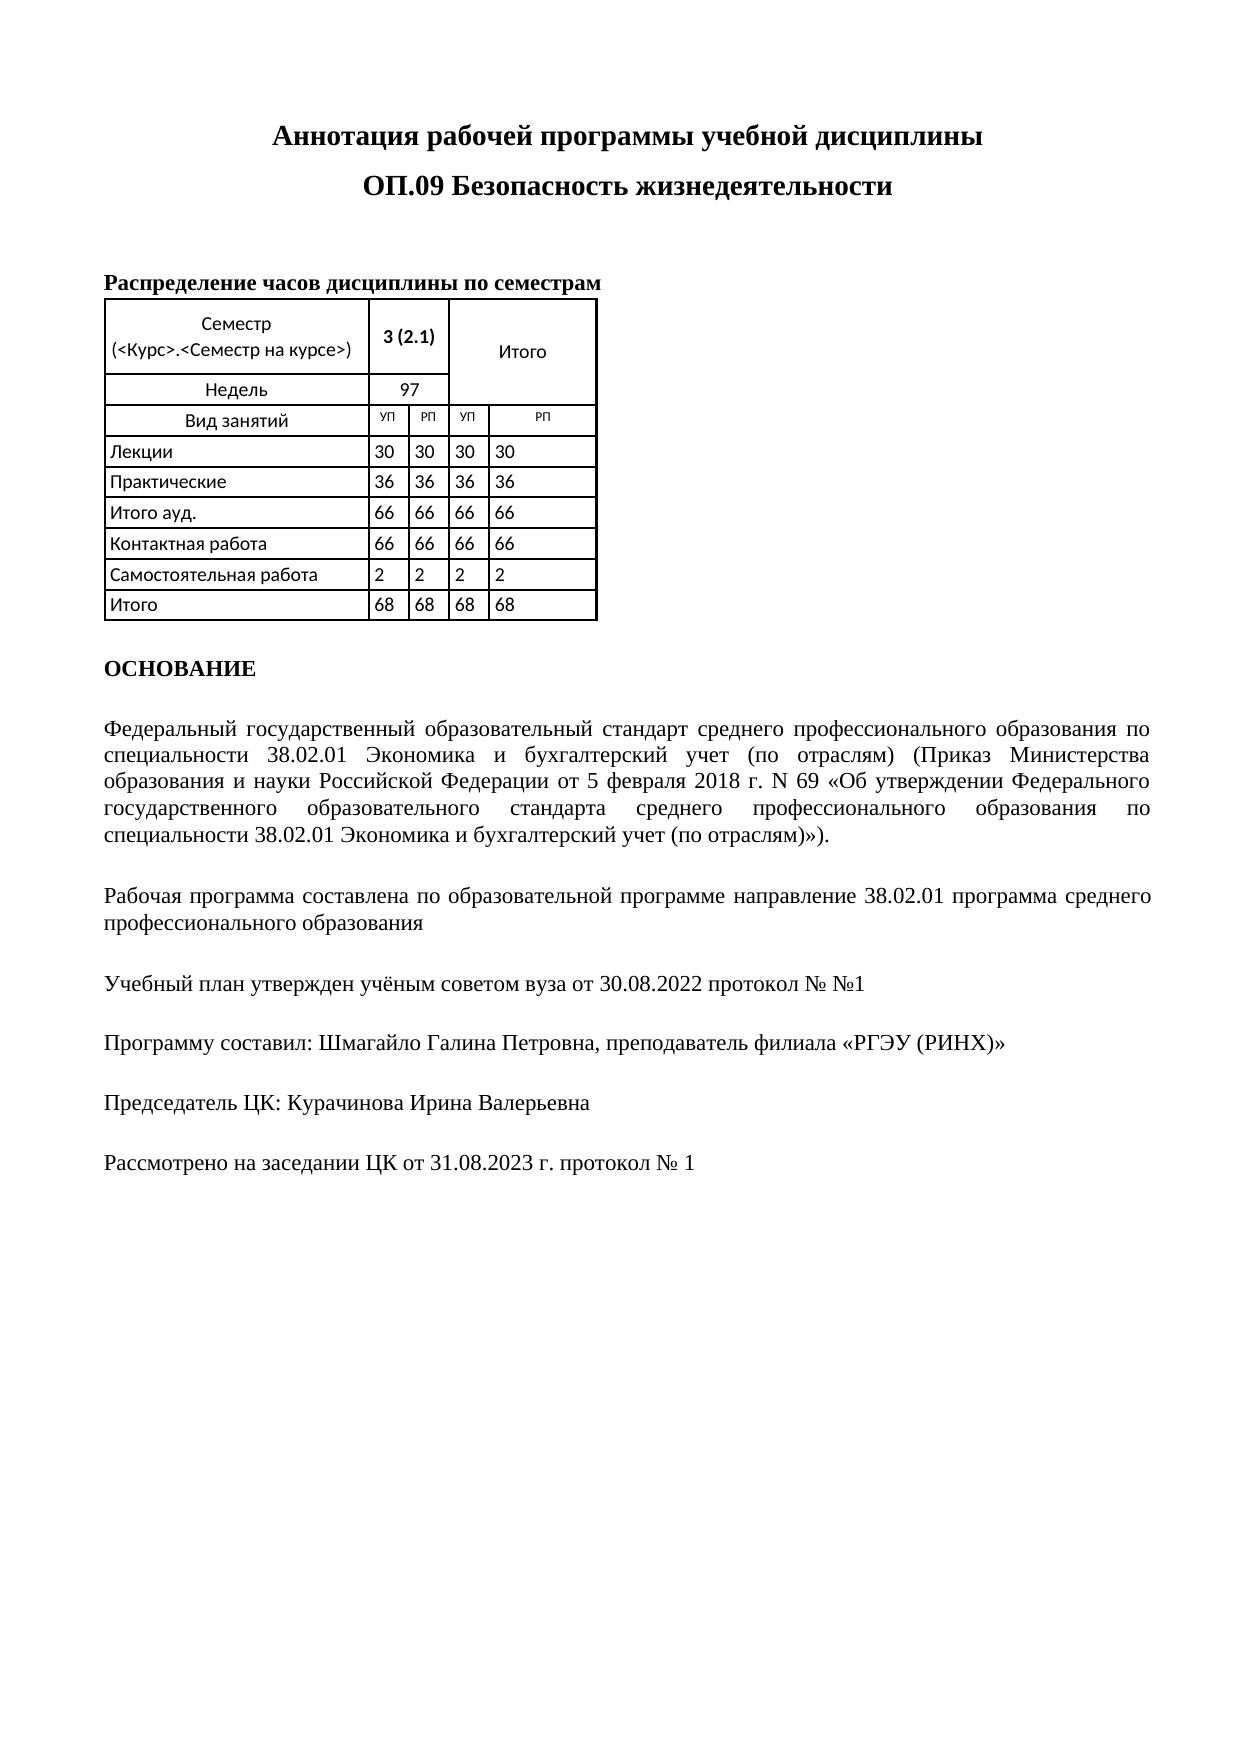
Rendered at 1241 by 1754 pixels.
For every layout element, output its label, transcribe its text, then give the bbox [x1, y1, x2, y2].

table_header Семестр (<Курс>.<Семестр на курсе>) [106, 300, 368, 373]
table_cell Самостоятельная работа [106, 560, 368, 588]
table_cell 30 [490, 437, 595, 466]
text Рабочая программа составлена по образовательной программе направление 38.02.01 программа среднего профессионального образования [103, 882, 1152, 936]
table_cell 2 [410, 560, 448, 588]
table_cell 36 [450, 468, 488, 496]
table_header 3 (2.1) [370, 300, 448, 373]
table_cell 36 [370, 468, 408, 496]
table_cell 2 [490, 560, 595, 588]
table_cell 30 [450, 437, 488, 466]
table_cell Кoнтактная рабoта [106, 529, 368, 558]
table_cell 2 [450, 560, 488, 588]
text Программу составил: Шмагайло Галина Петровна, преподаватель филиала «РГЭУ (РИНХ)» [103, 1029, 1152, 1056]
table_cell Практические [106, 468, 368, 496]
text ОП.09 Безопасность жизнедеятельности [103, 168, 1152, 202]
table_cell Недель [106, 375, 368, 404]
table_cell Лекции [106, 437, 368, 466]
table_cell 66 [370, 498, 408, 527]
table_cell 66 [450, 529, 488, 558]
table_cell РП [410, 406, 448, 435]
table_cell УП [370, 406, 408, 435]
text ОСНОВАНИЕ [103, 655, 1152, 681]
table_cell 66 [490, 529, 595, 558]
table_cell 68 [490, 591, 595, 619]
table_cell 68 [370, 591, 408, 619]
table_cell 97 [370, 375, 448, 404]
table_cell 66 [410, 529, 448, 558]
table_cell 30 [410, 437, 448, 466]
table_cell 36 [410, 468, 448, 496]
table_cell 68 [410, 591, 448, 619]
table_cell 36 [490, 468, 595, 496]
table_cell РП [490, 406, 595, 435]
text Рассмотрено на заседании ЦК от 31.08.2023 г. протокол № 1 [103, 1149, 1152, 1176]
text Аннотация рабочей программы учебной дисциплины [103, 118, 1152, 152]
table_cell УП [450, 406, 488, 435]
table_header Итого [450, 300, 595, 404]
table_cell Вид занятий [106, 406, 368, 435]
table_cell 2 [370, 560, 408, 588]
table_cell 66 [410, 498, 448, 527]
table_cell 66 [490, 498, 595, 527]
table_cell 68 [450, 591, 488, 619]
table_cell Итого ауд. [106, 498, 368, 527]
table_cell 30 [370, 437, 408, 466]
table_cell 66 [450, 498, 488, 527]
text Распределение часов дисциплины по семестрам [103, 269, 1152, 295]
table_cell Итого [106, 591, 368, 619]
text Учебный план утвержден учёным советом вуза от 30.08.2022 протокол № №1 [103, 969, 1152, 996]
text Федеральный государственный образовательный стандарт среднего профессионального образования по специальности 38.02.01 Экономика и бухгалтерский учет (по отраслям) (Приказ Министерства образования и науки Российской Федерации от 5 февраля 2018 г. N 69 «Об утверждении Федерального государственного образовательного стандарта среднего профессионального образования по специальности 38.02.01 Экономика и бухгалтерский учет (по отраслям)»). [103, 715, 1152, 848]
text Председатель ЦК: Курачинова Ирина Валерьевна [103, 1089, 1152, 1116]
table_cell 66 [370, 529, 408, 558]
